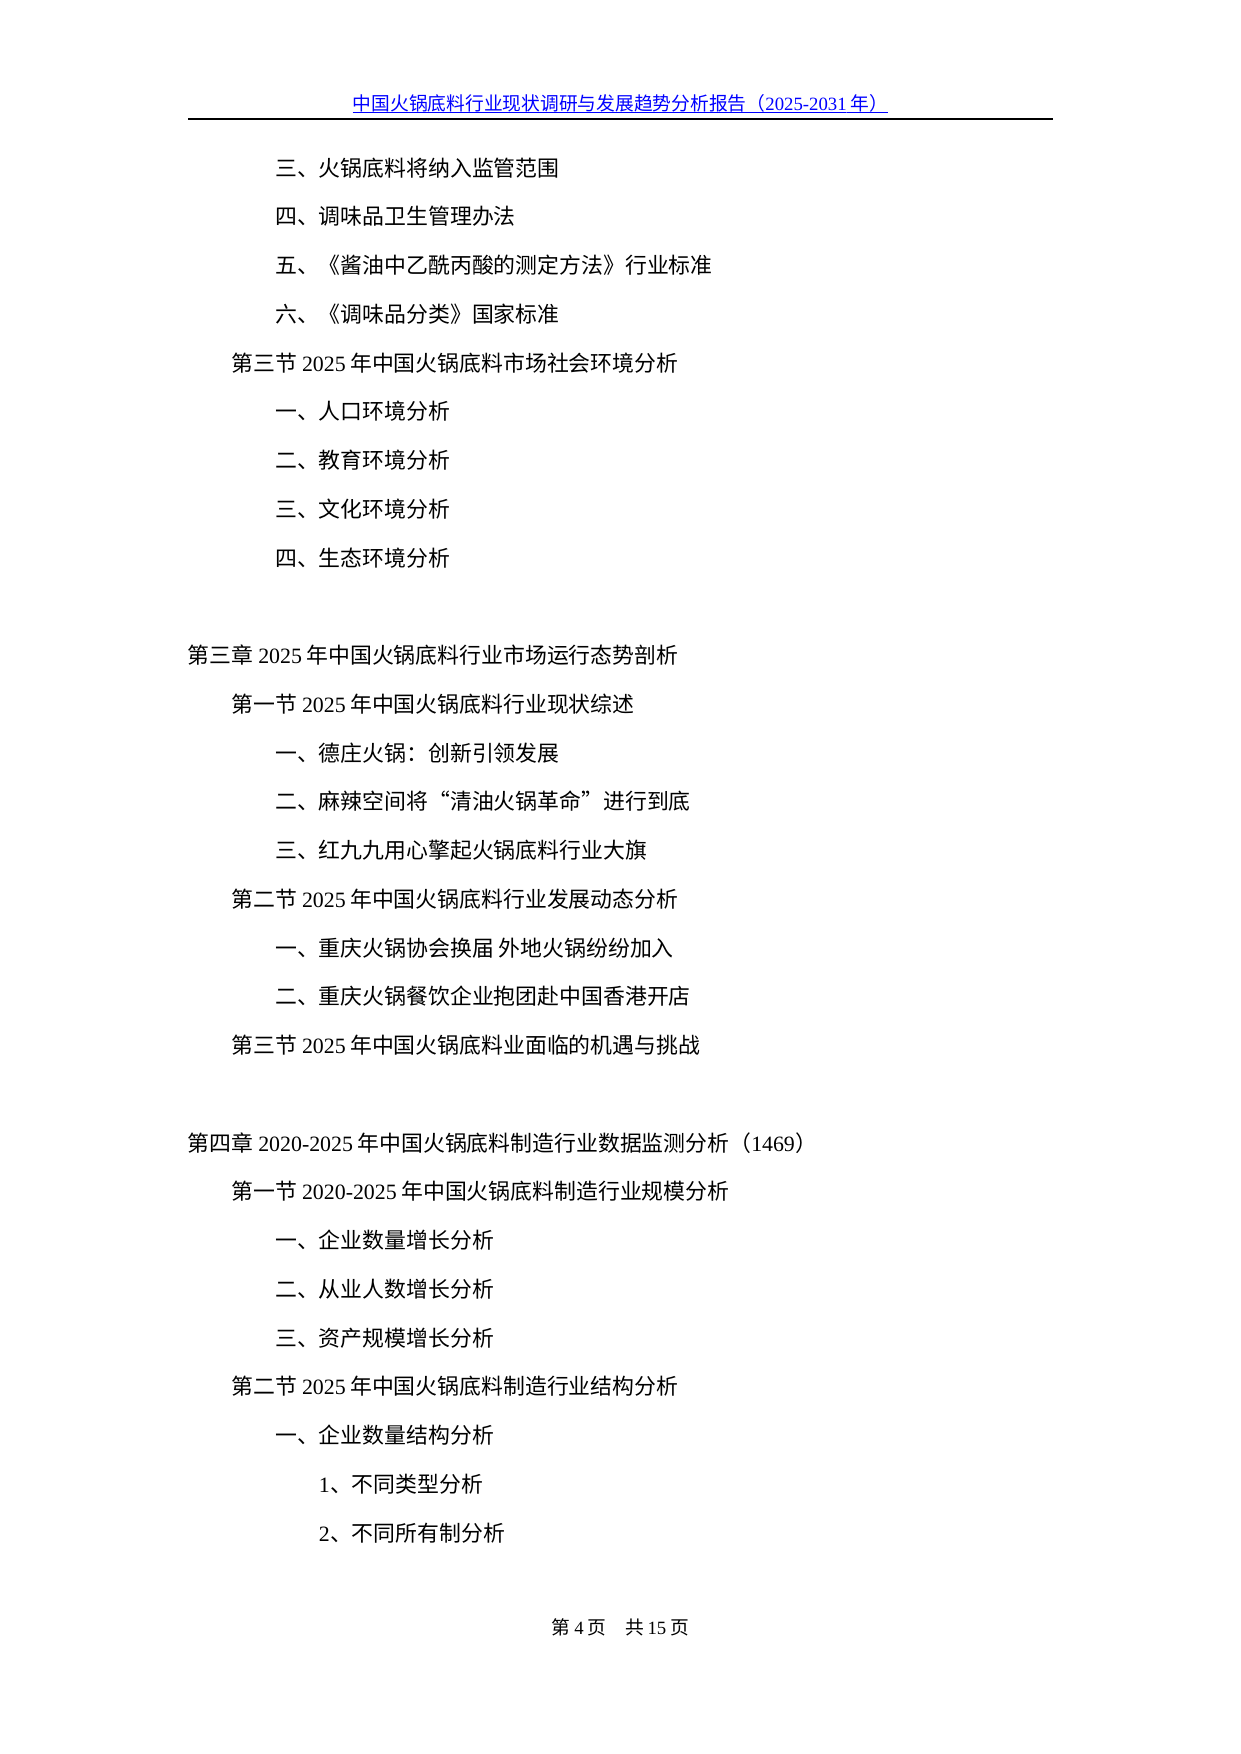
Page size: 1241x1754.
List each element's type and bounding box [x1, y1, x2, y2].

text [187, 150, 1053, 1548]
